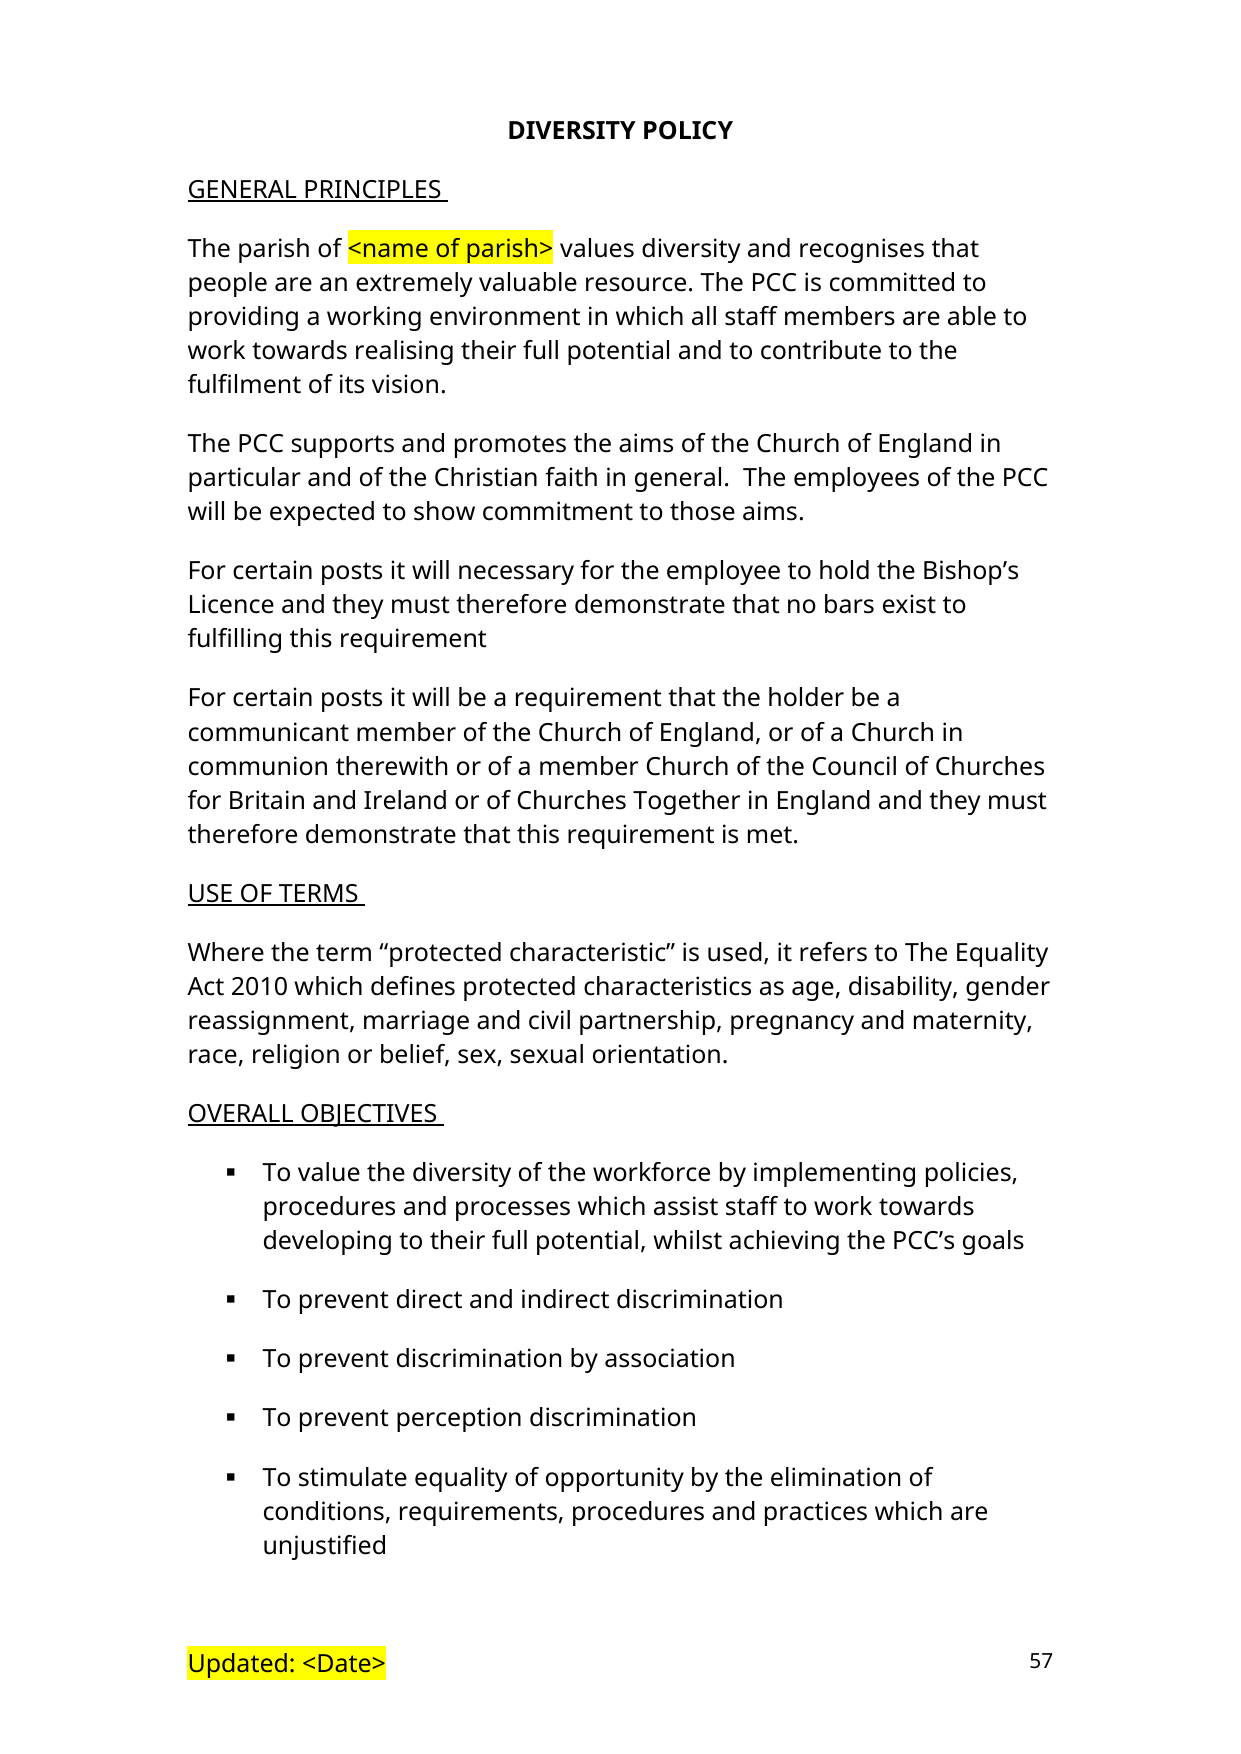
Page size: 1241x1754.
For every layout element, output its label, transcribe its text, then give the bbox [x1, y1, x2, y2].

text OVERALL OBJECTIVES [187, 1096, 1053, 1130]
text For certain posts it will necessary for the employee to hold the Bishop’s Licence and they must therefore demonstrate that no bars exist to fulfilling this requirement [187, 553, 1053, 655]
list To prevent direct and indirect discrimination [225, 1282, 1053, 1316]
text Where the term “protected characteristic” is used, it refers to The Equality Act 2010 which defines protected characteristics as age, disability, gender reassignment, marriage and civil partnership, pregnancy and maternity, race, religion or belief, sex, sexual orientation. [187, 934, 1053, 1071]
list To value the diversity of the workforce by implementing policies, procedures and processes which assist staff to work towards developing to their full potential, whilst achieving the PCC’s goals [225, 1155, 1053, 1257]
text DIVERSITY POLICY [187, 112, 1053, 146]
list To prevent discrimination by association [225, 1341, 1053, 1375]
text The PCC supports and promotes the aims of the Church of England in particular and of the Christian faith in general. The employees of the PCC will be expected to show commitment to those aims. [187, 426, 1053, 528]
list To prevent perception discrimination [225, 1400, 1053, 1434]
text USE OF TERMS [187, 875, 1053, 909]
list To stimulate equality of opportunity by the elimination of conditions, requirements, procedures and practices which are unjustified [225, 1459, 1053, 1561]
text The parish of <name of parish> values diversity and recognises that people are an extremely valuable resource. The PCC is committed to providing a working environment in which all staff members are able to work towards realising their full potential and to contribute to the fulfilment of its vision. [187, 230, 1053, 401]
text GENERAL PRINCIPLES [187, 171, 1053, 205]
text For certain posts it will be a requirement that the holder be a communicant member of the Church of England, or of a Church in communion therewith or of a member Church of the Council of Churches for Britain and Ireland or of Churches Together in England and they must therefore demonstrate that this requirement is met. [187, 680, 1053, 850]
